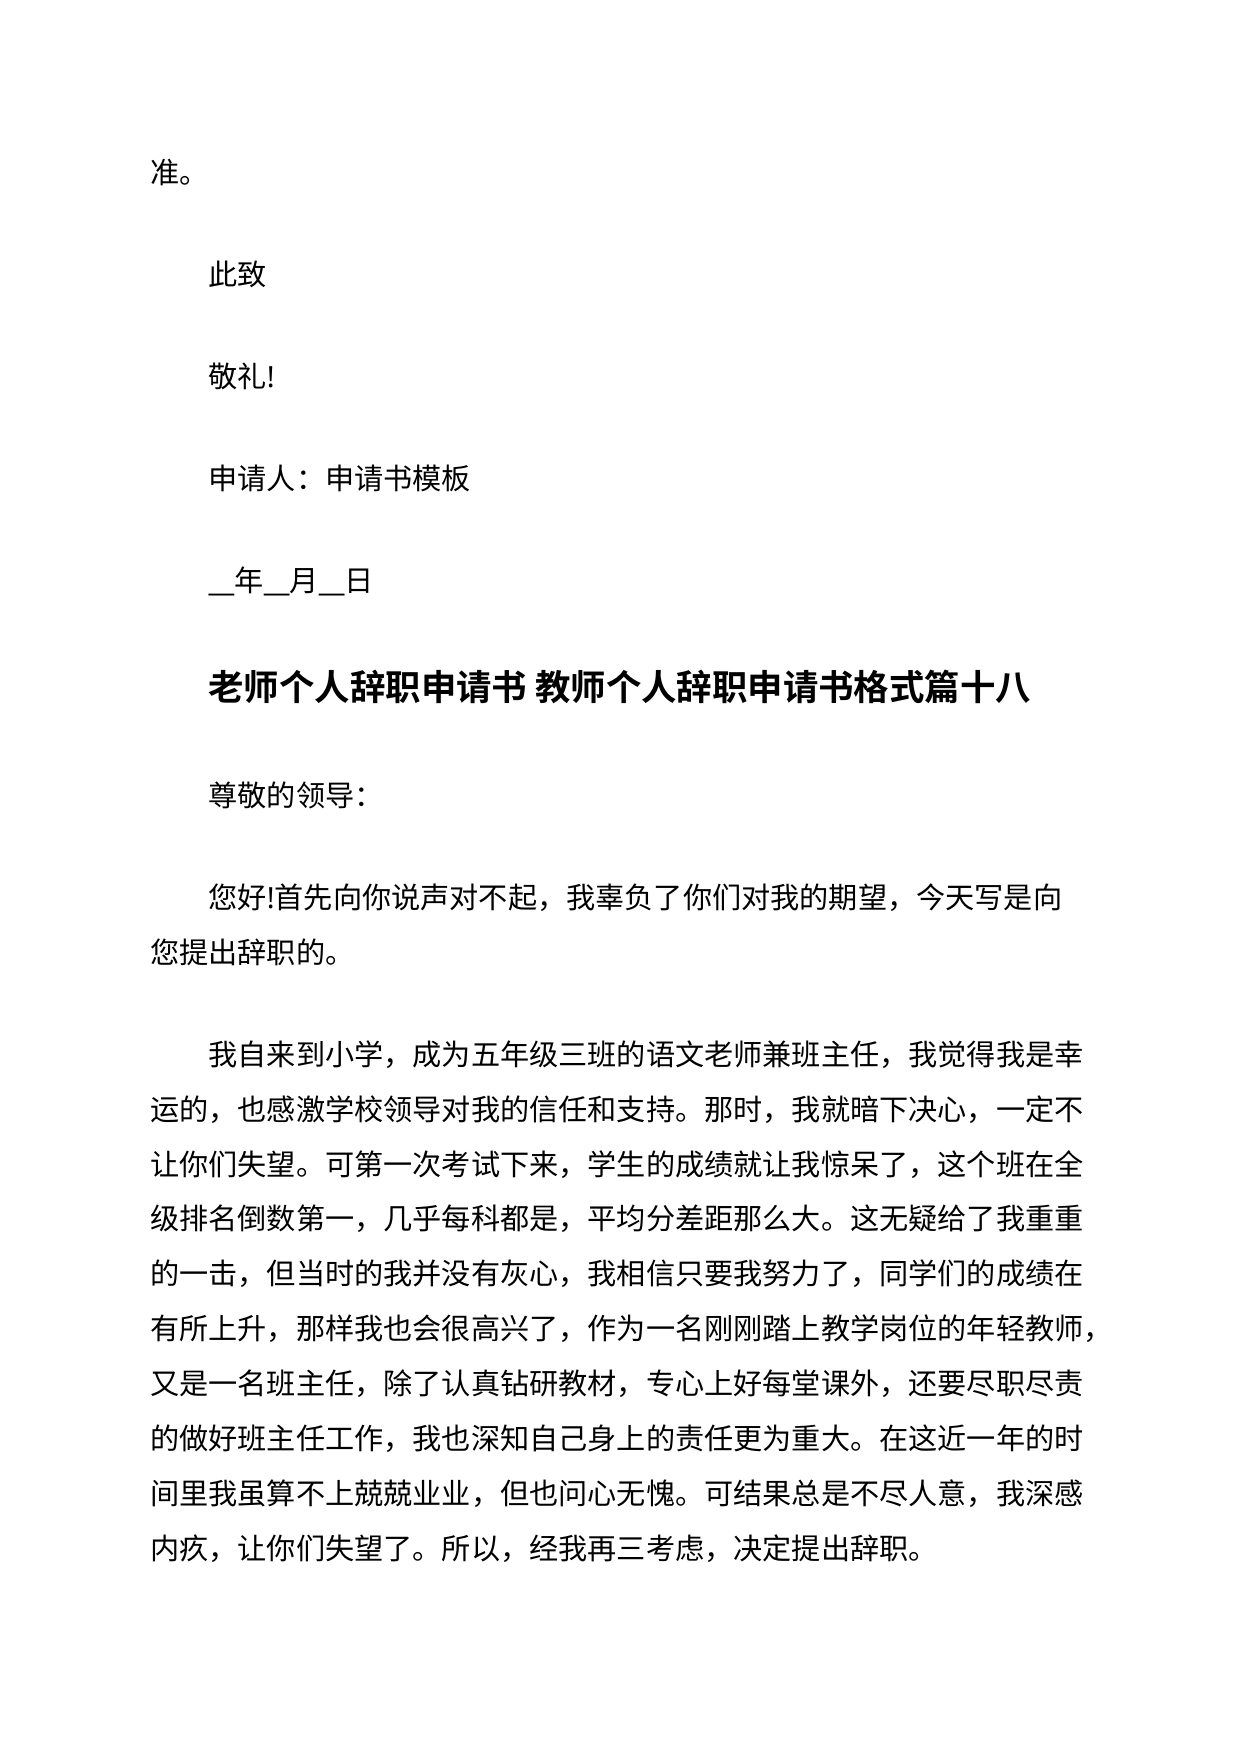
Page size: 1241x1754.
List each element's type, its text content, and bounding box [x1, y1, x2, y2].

text 此致 [150, 252, 1090, 294]
text 您好!首先向你说声对不起，我辜负了你们对我的期望，今天写是向您提出辞职的。 [150, 874, 1090, 972]
text 尊敬的领导： [150, 773, 1090, 815]
text 老师个人辞职申请书 教师个人辞职申请书格式篇十八 [150, 659, 1090, 711]
text 申请人：申请书模板 [150, 456, 1090, 498]
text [150, 150, 1090, 192]
text 敬礼! [150, 353, 1090, 396]
text 我自来到小学，成为五年级三班的语文老师兼班主任，我觉得我是幸运的，也感激学校领导对我的信任和支持。那时，我就暗下决心，一定不让你们失望。可第一次考试下来，学生的成绩就让我惊呆了，这个班在全级排名倒数第一，几乎每科都是，平均分差距那么大。这无疑给了我重重的一击，但当时的我并没有灰心，我相信只要我努力了，同学们的成绩在有所上升，那样我也会很高兴了，作为一名刚刚踏上教学岗位的年轻教师，又是一名班主任，除了认真钻研教材，专心上好每堂课外，还要尽职尽责的做好班主任工作，我也深知自己身上的责任更为重大。在这近一年的时间里我虽算不上兢兢业业，但也问心无愧。可结果总是不尽人意，我深感内疚，让你们失望了。所以，经我再三考虑，决定提出辞职。 [150, 1031, 1090, 1568]
text __年__月__日 [150, 557, 1090, 600]
